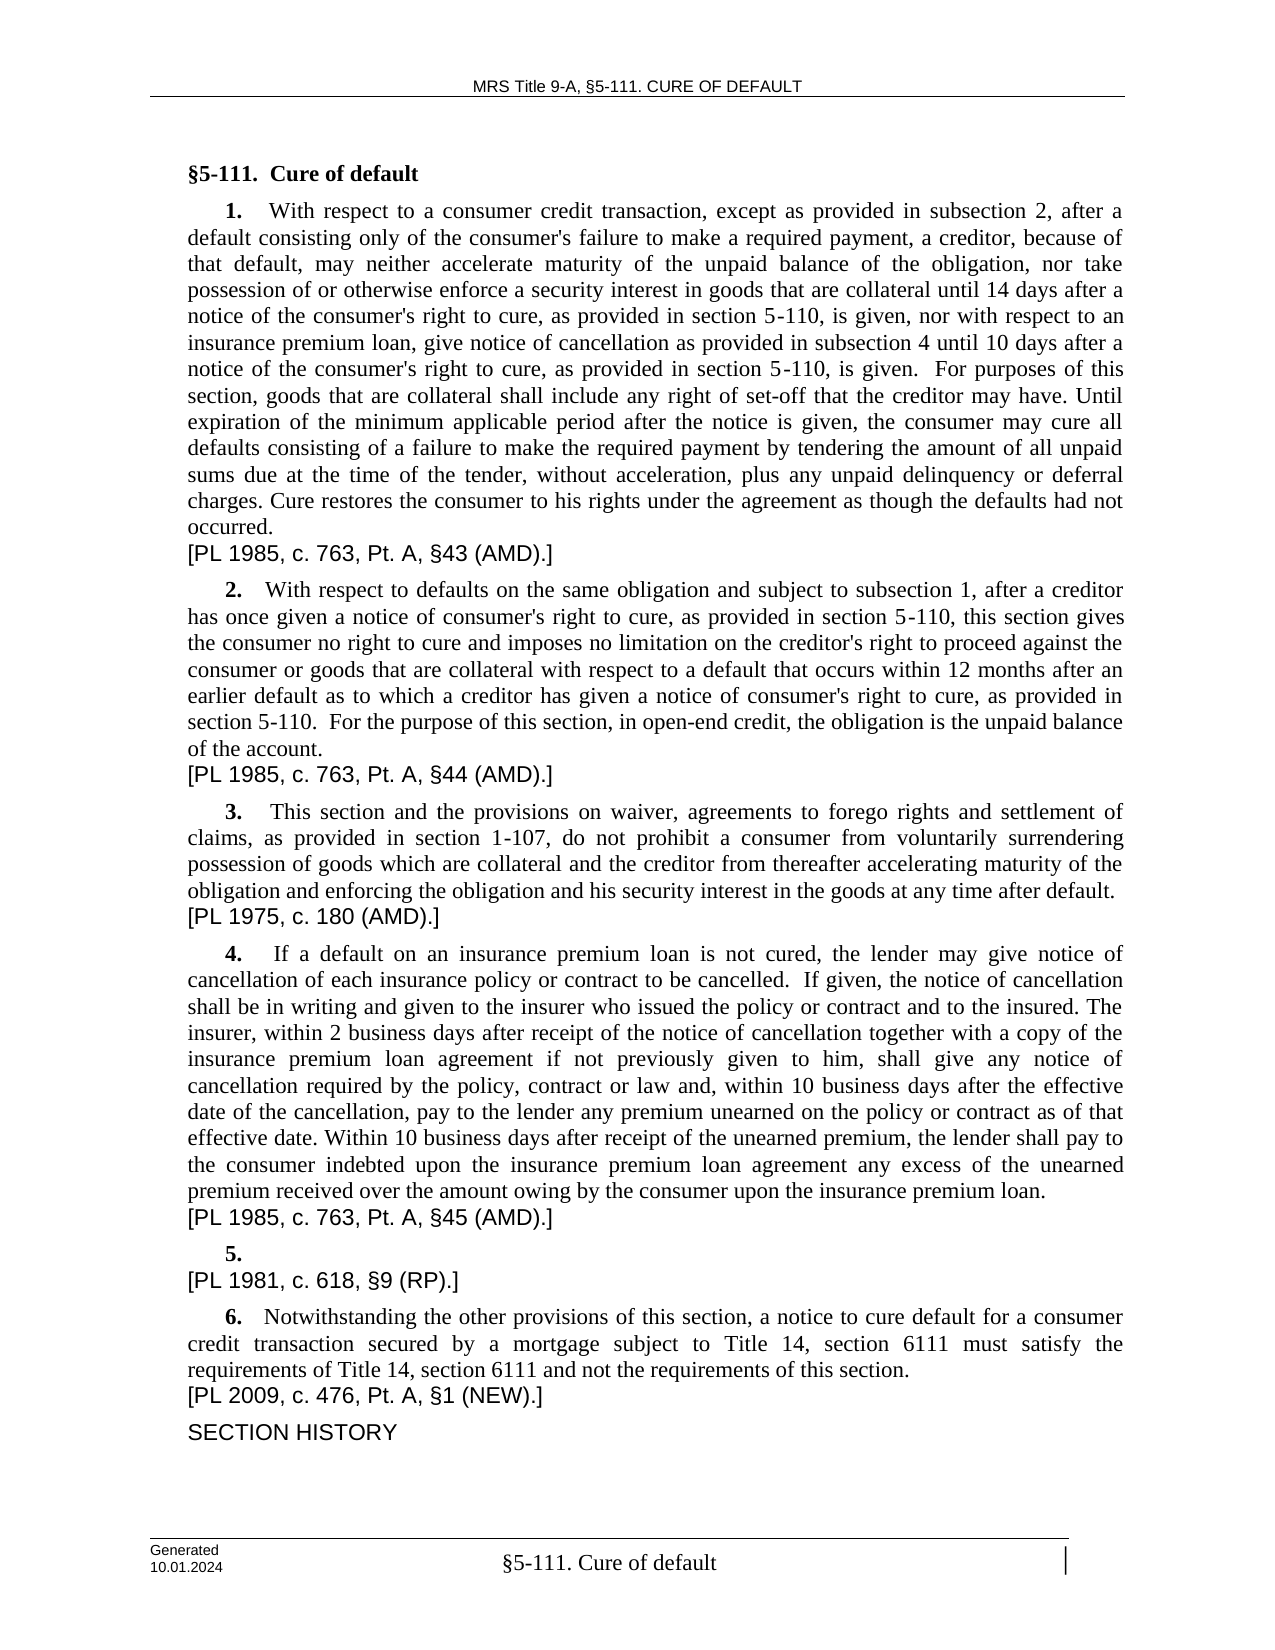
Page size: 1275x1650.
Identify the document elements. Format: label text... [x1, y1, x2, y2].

text [PL 1985, c. 763, Pt. A, §43 (AMD).] [187, 540, 1125, 566]
text 4. If a default on an insurance premium loan is not cured, the lender may give notice of cancellation of each insurance policy or contract to be cancelled. If given, the notice of cancellation shall be in writing and given to the insurer who issued the policy or contract and to the insured. The insurer, within 2 business days after receipt of the notice of cancellation together with a copy of the insurance premium loan agreement if not previously given to him, shall give any notice of cancellation required by the policy, contract or law and, within 10 business days after the effective date of the cancellation, pay to the lender any premium unearned on the policy or contract as of that effective date. Within 10 business days after receipt of the unearned premium, the lender shall pay to the consumer indebted upon the insurance premium loan agreement any excess of the unearned premium received over the amount owing by the consumer upon the insurance premium loan. [187, 940, 1125, 1203]
text 3. This section and the provisions on waiver, agreements to forego rights and settlement of claims, as provided in section 1‑107, do not prohibit a consumer from voluntarily surrendering possession of goods which are collateral and the creditor from thereafter accelerating maturity of the obligation and enforcing the obligation and his security interest in the goods at any time after default. [187, 798, 1125, 903]
text §5-111. Cure of default [187, 160, 1125, 187]
text 5. [187, 1240, 1125, 1267]
text SECTION HISTORY [187, 1419, 1125, 1446]
text 6. Notwithstanding the other provisions of this section, a notice to cure default for a consumer credit transaction secured by a mortgage subject to Title 14, section 6111 must satisfy the requirements of Title 14, section 6111 and not the requirements of this section. [187, 1303, 1125, 1382]
text 2. With respect to defaults on the same obligation and subject to subsection 1, after a creditor has once given a notice of consumer's right to cure, as provided in section 5‑110, this section gives the consumer no right to cure and imposes no limitation on the creditor's right to proceed against the consumer or goods that are collateral with respect to a default that occurs within 12 months after an earlier default as to which a creditor has given a notice of consumer's right to cure, as provided in section 5‑110. For the purpose of this section, in open-end credit, the obligation is the unpaid balance of the account. [187, 577, 1125, 761]
text [PL 1985, c. 763, Pt. A, §45 (AMD).] [187, 1203, 1125, 1230]
text 1. With respect to a consumer credit transaction, except as provided in subsection 2, after a default consisting only of the consumer's failure to make a required payment, a creditor, because of that default, may neither accelerate maturity of the unpaid balance of the obligation, nor take possession of or otherwise enforce a security interest in goods that are collateral until 14 days after a notice of the consumer's right to cure, as provided in section 5‑110, is given, nor with respect to an insurance premium loan, give notice of cancellation as provided in subsection 4 until 10 days after a notice of the consumer's right to cure, as provided in section 5‑110, is given. For purposes of this section, goods that are collateral shall include any right of set-off that the creditor may have. Until expiration of the minimum applicable period after the notice is given, the consumer may cure all defaults consisting of a failure to make the required payment by tendering the amount of all unpaid sums due at the time of the tender, without acceleration, plus any unpaid delinquency or deferral charges. Cure restores the consumer to his rights under the agreement as though the defaults had not occurred. [187, 197, 1125, 540]
text [PL 1985, c. 763, Pt. A, §44 (AMD).] [187, 761, 1125, 787]
text [PL 1975, c. 180 (AMD).] [187, 903, 1125, 929]
text [PL 1981, c. 618, §9 (RP).] [187, 1267, 1125, 1293]
text [PL 2009, c. 476, Pt. A, §1 (NEW).] [187, 1382, 1125, 1409]
